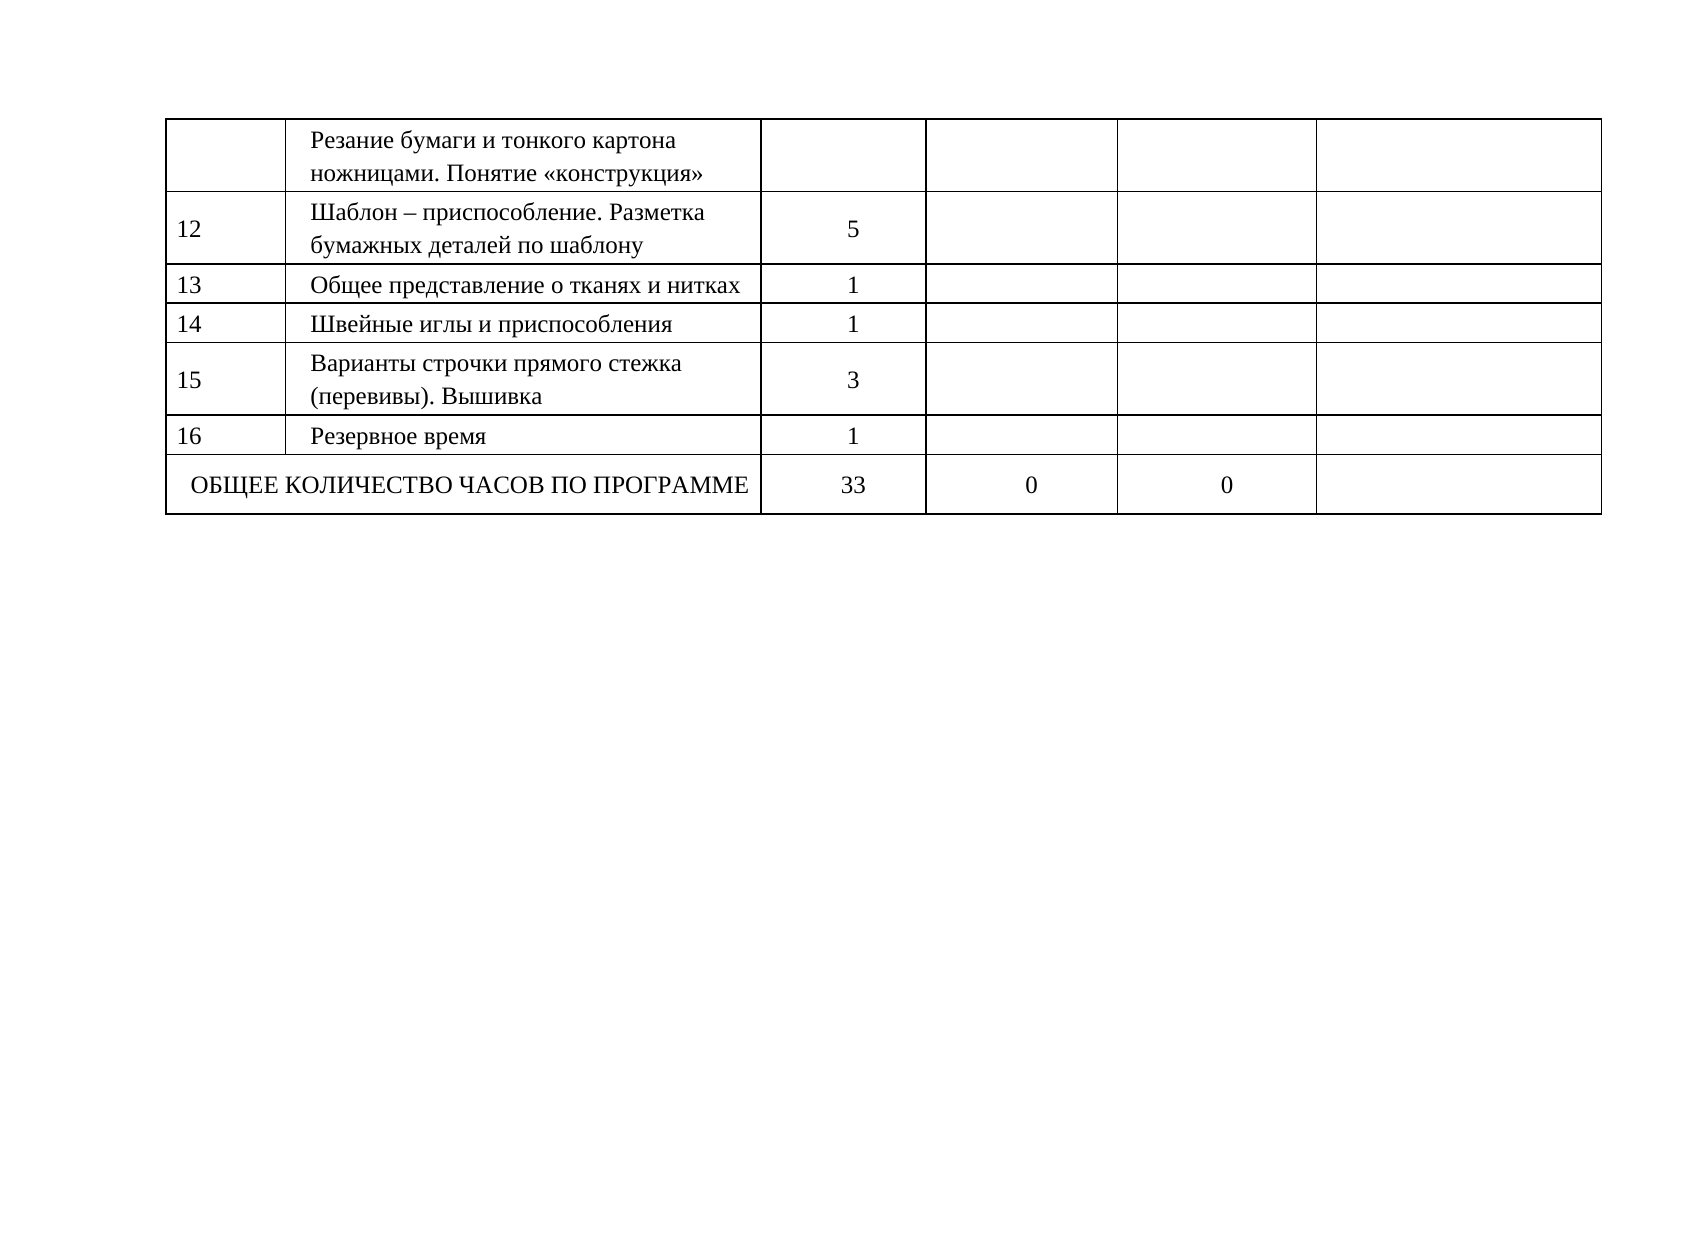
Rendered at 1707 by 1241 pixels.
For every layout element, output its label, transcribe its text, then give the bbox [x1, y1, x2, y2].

table_cell 11 [167, 120, 285, 191]
table_cell [1118, 265, 1316, 302]
table_cell [927, 192, 1117, 263]
table_cell [1118, 192, 1316, 263]
table_cell [1118, 120, 1316, 191]
table_cell [927, 120, 1117, 191]
table_cell [1317, 416, 1601, 453]
table_cell 16 [167, 416, 285, 453]
table_cell [1118, 304, 1316, 342]
table_cell 1 [762, 265, 925, 302]
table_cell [286, 120, 760, 191]
table_cell [927, 304, 1117, 342]
table_cell 33 [762, 455, 925, 513]
table_cell 1 [762, 304, 925, 342]
table_cell 5 [762, 192, 925, 263]
table_cell [927, 343, 1117, 414]
table_cell 3 [762, 120, 925, 191]
table_cell [927, 265, 1117, 302]
table_cell Швейные иглы и приспособления [286, 304, 760, 342]
table_cell Шаблон – приспособление. Разметка бумажных деталей по шаблону [286, 192, 760, 263]
table_cell Резервное время [286, 416, 760, 453]
table_cell 15 [167, 343, 285, 414]
table_cell 0 [1118, 455, 1316, 513]
table_cell 14 [167, 304, 285, 342]
table_cell 3 [762, 343, 925, 414]
table_cell ОБЩЕЕ КОЛИЧЕСТВО ЧАСОВ ПО ПРОГРАММЕ [167, 455, 760, 513]
table_cell 13 [167, 265, 285, 302]
table_cell [1317, 120, 1601, 191]
table_cell [1317, 455, 1601, 513]
table_cell [1118, 416, 1316, 453]
table_cell Общее представление о тканях и нитках [286, 265, 760, 302]
table_cell 12 [167, 192, 285, 263]
table_cell [927, 416, 1117, 453]
table_cell [1118, 343, 1316, 414]
table_cell [1317, 192, 1601, 263]
table_cell 0 [927, 455, 1117, 513]
table_cell 1 [762, 416, 925, 453]
table_cell Варианты строчки прямого стежка (перевивы). Вышивка [286, 343, 760, 414]
table_cell [1317, 265, 1601, 302]
table_cell [1317, 304, 1601, 342]
table_cell [1317, 343, 1601, 414]
